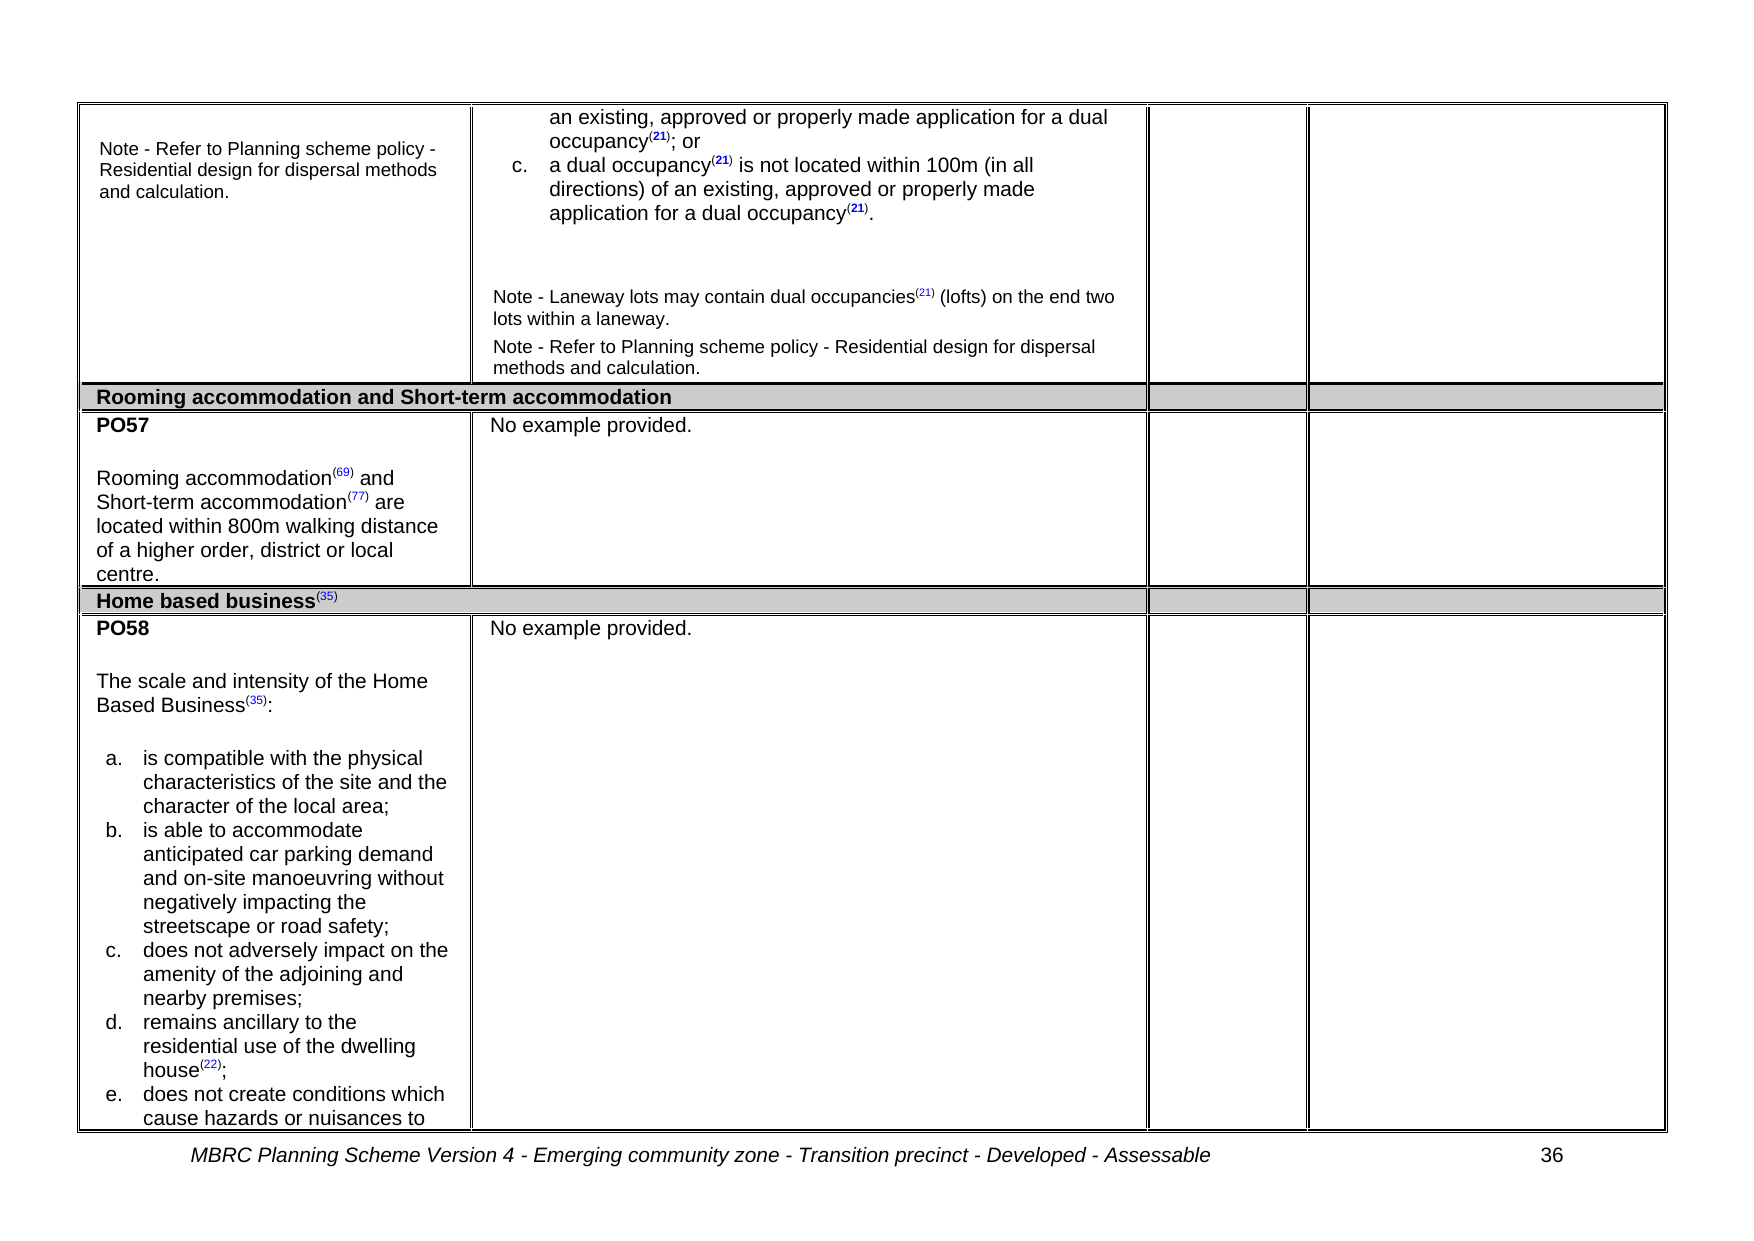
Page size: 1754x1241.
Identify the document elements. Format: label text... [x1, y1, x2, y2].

table_cell [1308, 105, 1664, 382]
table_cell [472, 613, 1148, 1129]
table_cell Home based business(35) [80, 585, 1146, 612]
table_cell [1148, 103, 1308, 382]
table_cell [1310, 382, 1664, 409]
table_cell [1310, 409, 1665, 585]
table_cell [1150, 385, 1306, 409]
table_cell PO57 Rooming accommodation(69) and Short-term accommodation(77) are located within 800m walking distance of a higher order, district or local centre. [80, 409, 470, 585]
table_cell [1310, 585, 1665, 612]
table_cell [80, 105, 472, 382]
table_cell Rooming accommodation and Short-term accommodation [80, 382, 1146, 409]
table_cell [472, 103, 1148, 382]
table_cell [1150, 413, 1306, 585]
table_cell [1150, 589, 1306, 612]
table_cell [80, 613, 472, 1129]
table_cell [1308, 613, 1665, 1129]
table_cell [1148, 613, 1308, 1129]
table_cell No example provided. [473, 413, 1146, 585]
